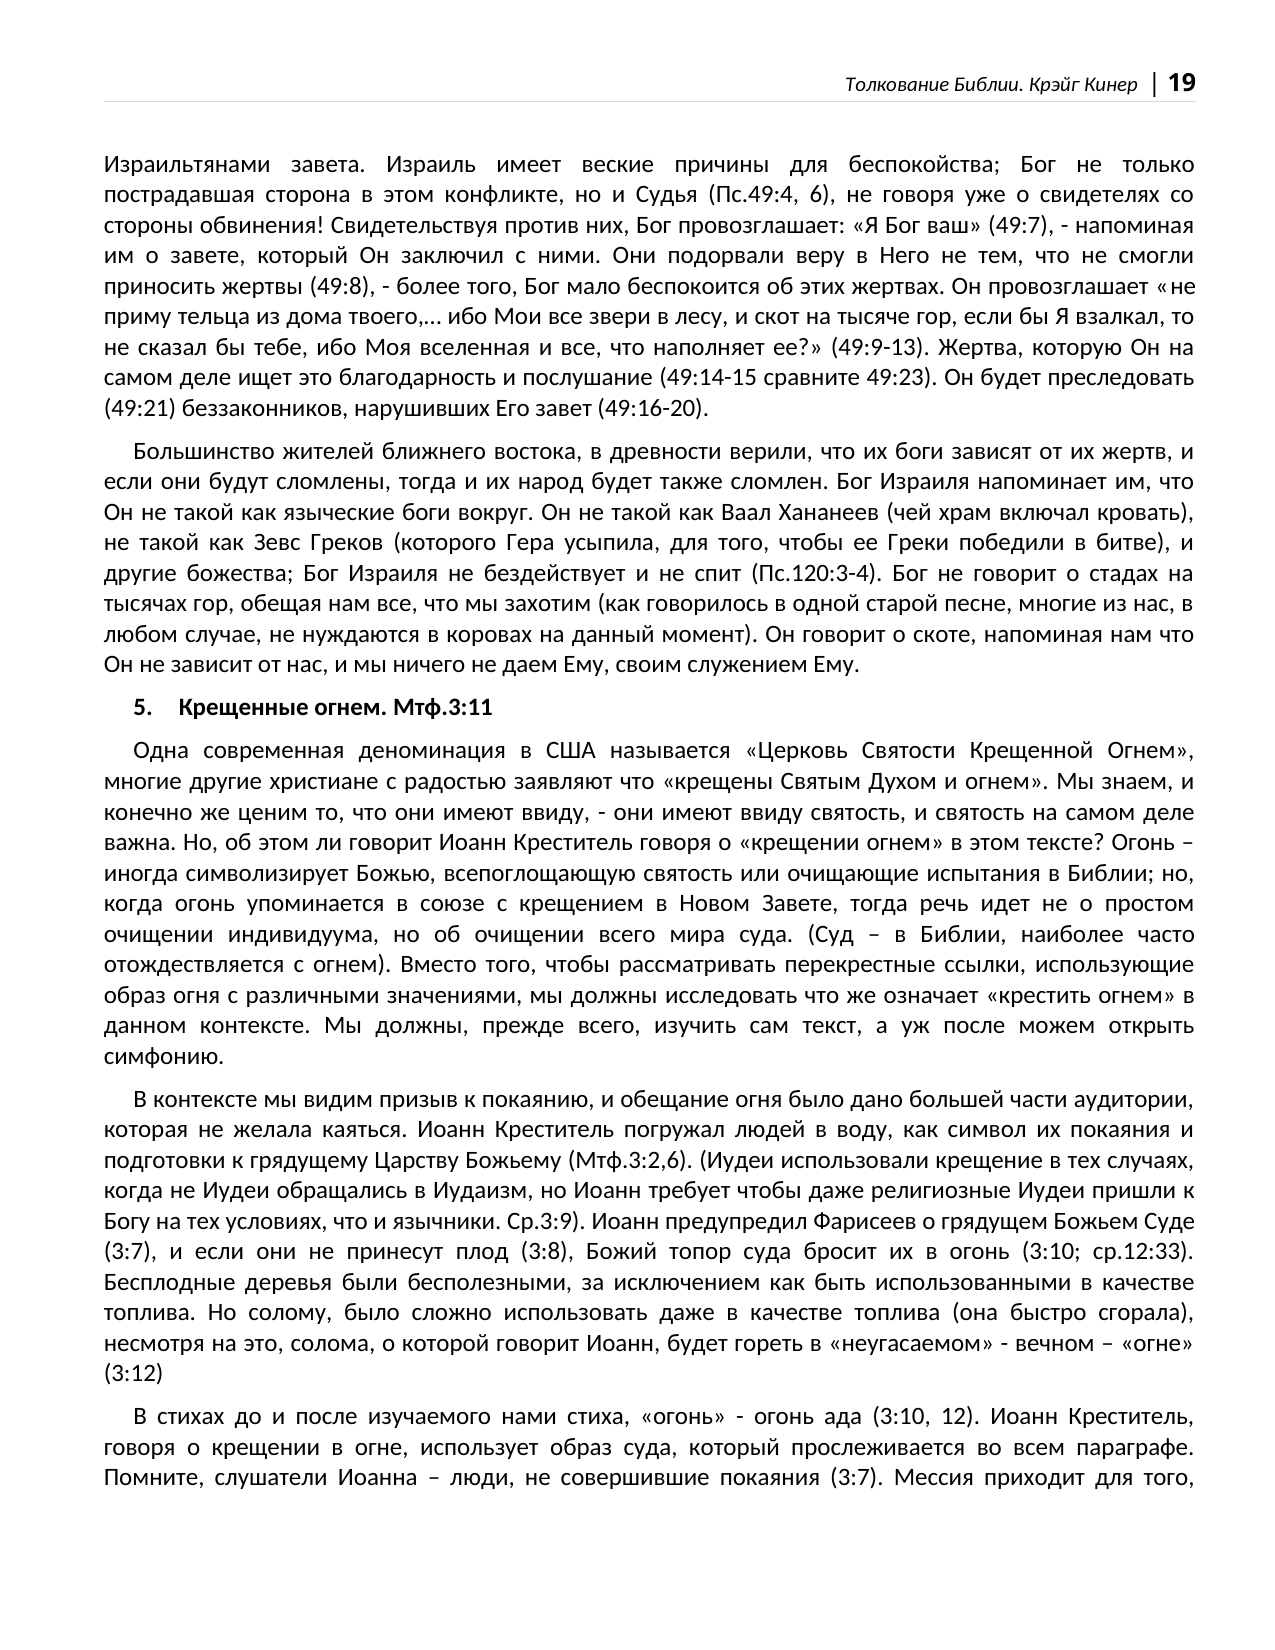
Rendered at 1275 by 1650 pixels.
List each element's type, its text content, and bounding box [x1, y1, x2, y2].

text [103, 148, 1196, 422]
text В контексте мы видим призыв к покаянию, и обещание огня было дано большей части аудитории, которая не желала каяться. Иоанн Креститель погружал людей в воду, как символ их покаяния и подготовки к грядущему Царству Божьему (Мтф.3:2,6). (Иудеи использовали крещение в тех случаях, когда не Иудеи обращались в Иудаизм, но Иоанн требует чтобы даже религиозные Иудеи пришли к Богу на тех условиях, что и язычники. Ср.3:9). Иоанн предупредил Фарисеев о грядущем Божьем Суде (3:7), и если они не принесут плод (3:8), Божий топор суда бросит их в огонь (3:10; ср.12:33). Бесплодные деревья были бесполезными, за исключением как быть использованными в качестве топлива. Но солому, было сложно использовать даже в качестве топлива (она быстро сгорала), несмотря на это, солома, о которой говорит Иоанн, будет гореть в «неугасаемом» - вечном – «огне» (3:12) [103, 1083, 1196, 1388]
text Большинство жителей ближнего востока, в древности верили, что их боги зависят от их жертв, и если они будут сломлены, тогда и их народ будет также сломлен. Бог Израиля напоминает им, что Он не такой как языческие боги вокруг. Он не такой как Ваал Хананеев (чей храм включал кровать), не такой как Зевс Греков (которого Гера усыпила, для того, чтобы ее Греки победили в битве), и другие божества; Бог Израиля не бездействует и не спит (Пс.120:3-4). Бог не говорит о стадах на тысячах гор, обещая нам все, что мы захотим (как говорилось в одной старой песне, многие из нас, в любом случае, не нуждаются в коровах на данный момент). Он говорит о скоте, напоминая нам что Он не зависит от нас, и мы ничего не даем Ему, своим служением Ему. [103, 435, 1196, 679]
list Крещенные огнем. Мтф.3:11 [103, 692, 1196, 722]
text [103, 1401, 1196, 1492]
text Одна современная деноминация в США называется «Церковь Святости Крещенной Огнем», многие другие христиане с радостью заявляют что «крещены Святым Духом и огнем». Мы знаем, и конечно же ценим то, что они имеют ввиду, - они имеют ввиду святость, и святость на самом деле важна. Но, об этом ли говорит Иоанн Креститель говоря о «крещении огнем» в этом тексте? Огонь – иногда символизирует Божью, всепоглощающую святость или очищающие испытания в Библии; но, когда огонь упоминается в союзе с крещением в Новом Завете, тогда речь идет не о простом очищении индивидуума, но об очищении всего мира суда. (Суд – в Библии, наиболее часто отождествляется с огнем). Вместо того, чтобы рассматривать перекрестные ссылки, использующие образ огня с различными значениями, мы должны исследовать что же означает «крестить огнем» в данном контексте. Мы должны, прежде всего, изучить сам текст, а уж после можем открыть симфонию. [103, 734, 1196, 1070]
